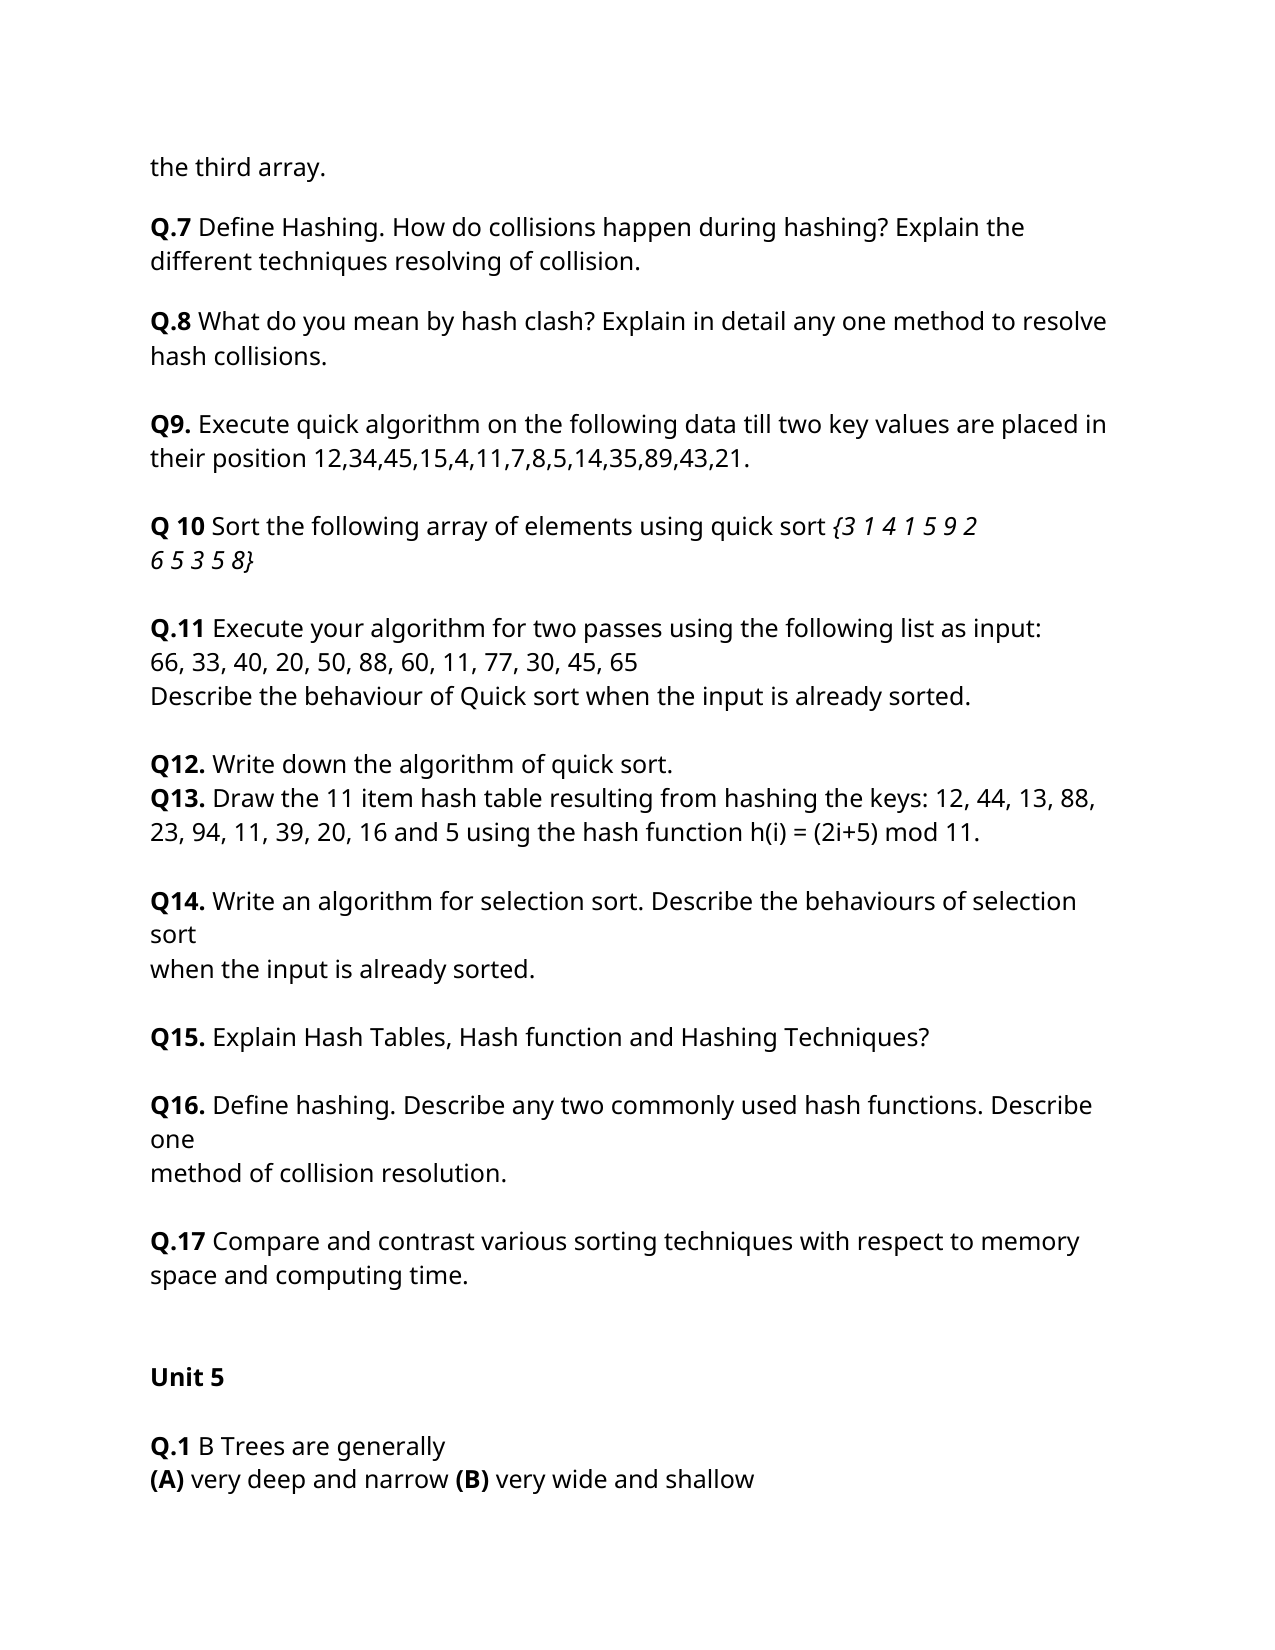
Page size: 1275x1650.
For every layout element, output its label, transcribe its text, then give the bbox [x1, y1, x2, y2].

text 6 5 3 5 8} [150, 542, 1125, 577]
text Q9. Execute quick algorithm on the following data till two key values are placed in [150, 406, 1125, 440]
text Q13. Draw the 11 item hash table resulting from hashing the keys: 12, 44, 13, 88, [150, 781, 1125, 815]
text Describe the behaviour of Quick sort when the input is already sorted. [150, 679, 1125, 713]
text method of collision resolution. [150, 1156, 1125, 1190]
text when the input is already sorted. [150, 951, 1125, 985]
text Q.17 Compare and contrast various sorting techniques with respect to memory [150, 1224, 1125, 1258]
text Q14. Write an algorithm for selection sort. Describe the behaviours of selection sort [150, 883, 1125, 951]
text Q 10 Sort the following array of elements using quick sort {3 1 4 1 5 9 2 [150, 508, 1125, 542]
text different techniques resolving of collision. [150, 244, 1125, 278]
text Q.1 B Trees are generally [150, 1428, 1125, 1462]
text Q15. Explain Hash Tables, Hash function and Hashing Techniques? [150, 1019, 1125, 1053]
text 23, 94, 11, 39, 20, 16 and 5 using the hash function h(i) = (2i+5) mod 11. [150, 815, 1125, 849]
text space and computing time. [150, 1258, 1125, 1292]
text Q16. Define hashing. Describe any two commonly used hash functions. Describe one [150, 1087, 1125, 1156]
text Q.7 Define Hashing. How do collisions happen during hashing? Explain the [150, 210, 1125, 244]
text the third array. [150, 150, 1125, 184]
text hash collisions. [150, 338, 1125, 372]
text Q.11 Execute your algorithm for two passes using the following list as input: [150, 611, 1125, 645]
text their position 12,34,45,15,4,11,7,8,5,14,35,89,43,21. [150, 440, 1125, 474]
text Q12. Write down the algorithm of quick sort. [150, 747, 1125, 781]
text 66, 33, 40, 20, 50, 88, 60, 11, 77, 30, 45, 65 [150, 645, 1125, 679]
text (A) very deep and narrow (B) very wide and shallow [150, 1462, 1125, 1496]
text Unit 5 [150, 1360, 1125, 1394]
text Q.8 What do you mean by hash clash? Explain in detail any one method to resolve [150, 304, 1125, 338]
